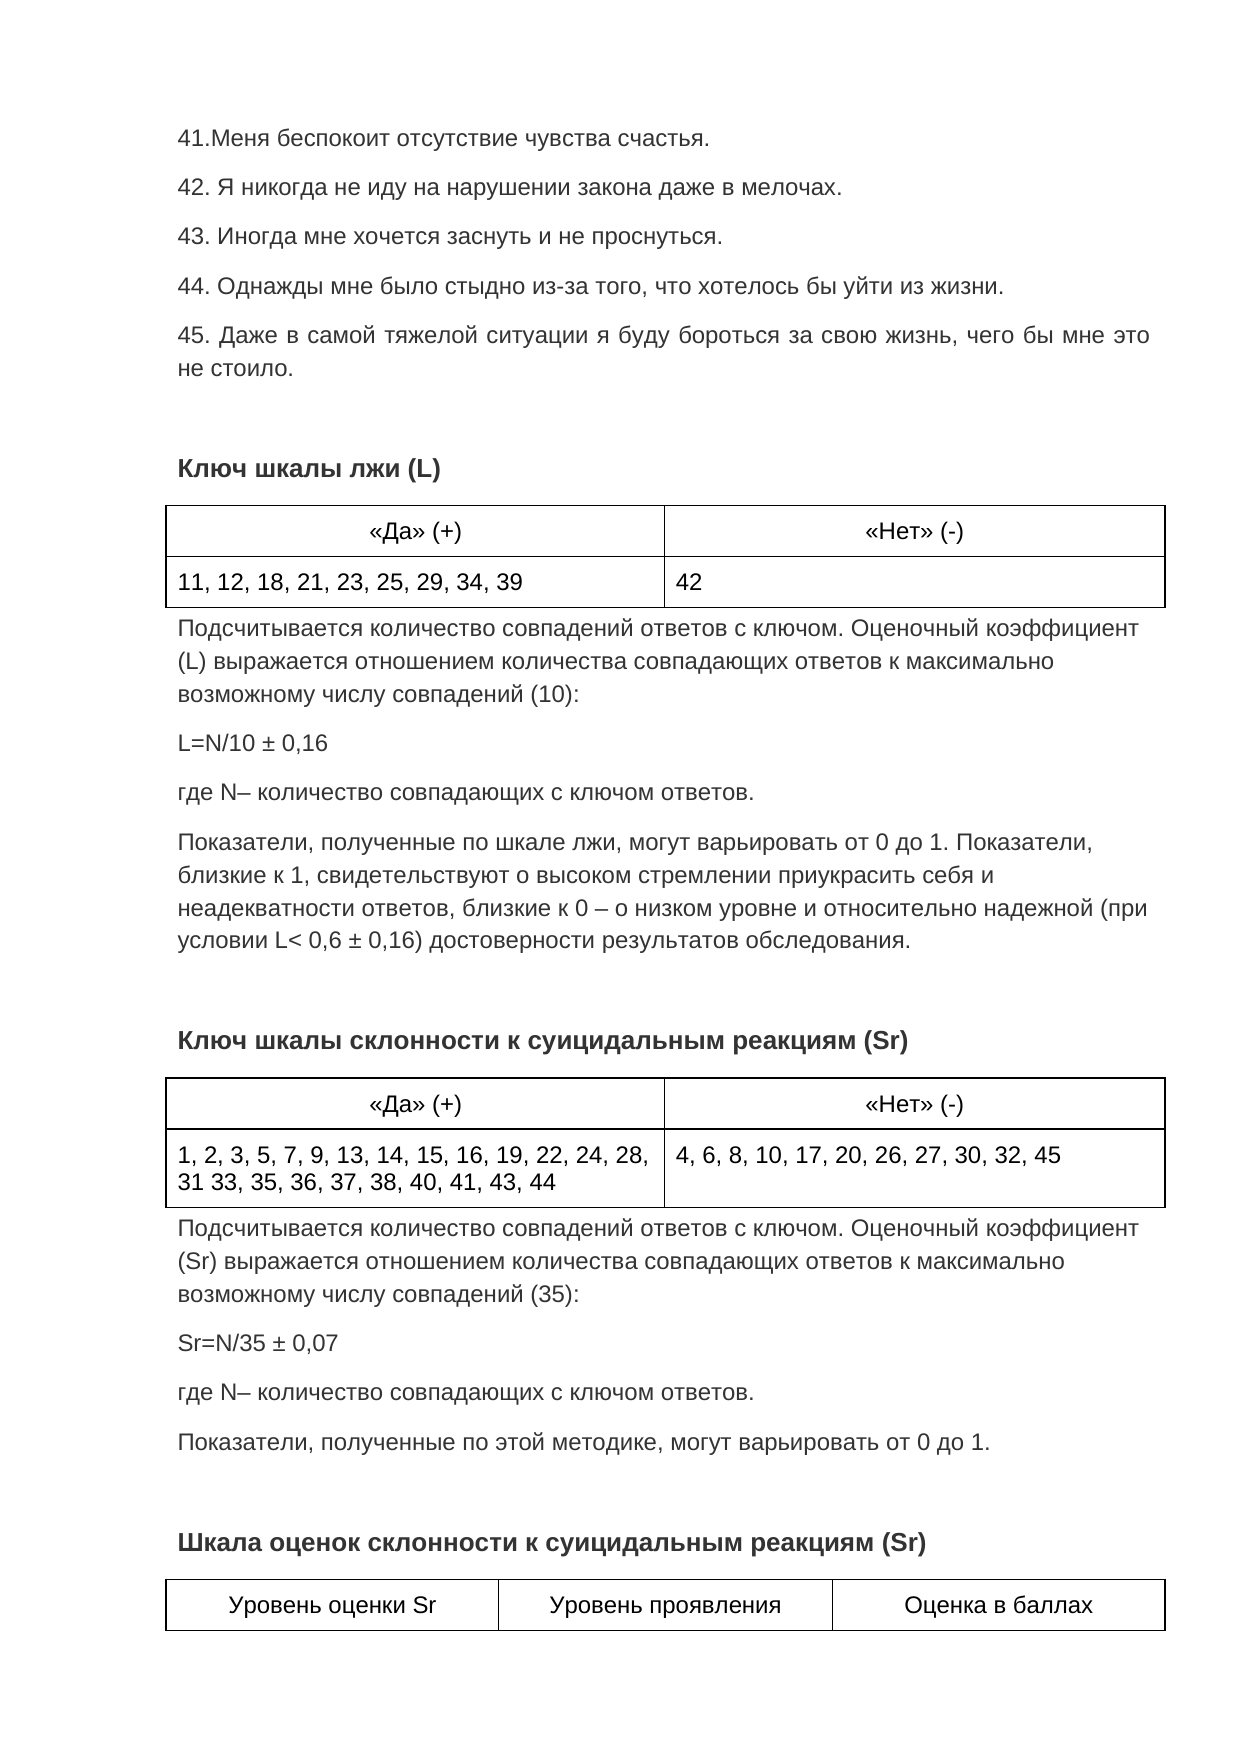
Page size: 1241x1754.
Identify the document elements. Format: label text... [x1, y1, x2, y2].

table_header Уровень оценки Sr [167, 1580, 498, 1629]
text Подсчитывается количество совпадений ответов с ключом. Оценочный коэффициент (Sr) выражается отношением количества совпадающих ответов к максимально возможному числу совпадений (35): [177, 1208, 1152, 1307]
text где N– количество совпадающих с ключом ответов. [177, 773, 1152, 806]
text Ключ шкалы склонности к суицидальным реакциям (Sr) [177, 1025, 1152, 1055]
text Sr=N/35 ± 0,07 [177, 1324, 1152, 1357]
text 44. Однажды мне было стыдно из-за того, что хотелось бы уйти из жизни. [177, 266, 1152, 299]
text Показатели, полученные по шкале лжи, могут варьировать от 0 до 1. Показатели, близкие к 1, свидетельствуют о высоком стремлении приукрасить себя и неадекватности ответов, близкие к 0 – о низком уровне и относительно надежной (при условии L< 0,6 ± 0,16) достоверности результатов обследования. [177, 822, 1152, 954]
text 41.Меня беспокоит отсутствие чувства счастья. [177, 118, 1152, 151]
text Подсчитывается количество совпадений ответов с ключом. Оценочный коэффициент (L) выражается отношением количества совпадающих ответов к максимально возможному числу совпадений (10): [177, 608, 1152, 707]
table_cell 1, 2, 3, 5, 7, 9, 13, 14, 15, 16, 19, 22, 24, 28, 31 33, 35, 36, 37, 38, 40, 41, 43, 44 [167, 1130, 664, 1207]
text 43. Иногда мне хочется заснуть и не проснуться. [177, 217, 1152, 250]
text 45. Даже в самой тяжелой ситуации я буду бороться за свою жизнь, чего бы мне это не стоило. [177, 316, 1152, 381]
text 42. Я никогда не иду на нарушении закона даже в мелочах. [177, 167, 1152, 200]
table_cell 42 [665, 557, 1164, 607]
table_header «Нет» (-) [665, 1079, 1164, 1128]
text Показатели, полученные по этой методике, могут варьировать от 0 до 1. [177, 1422, 1152, 1455]
table_header «Да» (+) [167, 506, 664, 556]
table_cell 4, 6, 8, 10, 17, 20, 26, 27, 30, 32, 45 [665, 1130, 1164, 1207]
text где N– количество совпадающих с ключом ответов. [177, 1373, 1152, 1406]
table_header Уровень проявления [499, 1580, 832, 1629]
text Ключ шкалы лжи (L) [177, 453, 1152, 483]
text L=N/10 ± 0,16 [177, 723, 1152, 756]
table_cell 11, 12, 18, 21, 23, 25, 29, 34, 39 [167, 557, 664, 607]
text Шкала оценок склонности к суицидальным реакциям (Sr) [177, 1527, 1152, 1557]
table_header «Да» (+) [167, 1079, 664, 1128]
table_header «Нет» (-) [665, 506, 1164, 556]
table_header Оценка в баллах [833, 1580, 1164, 1629]
